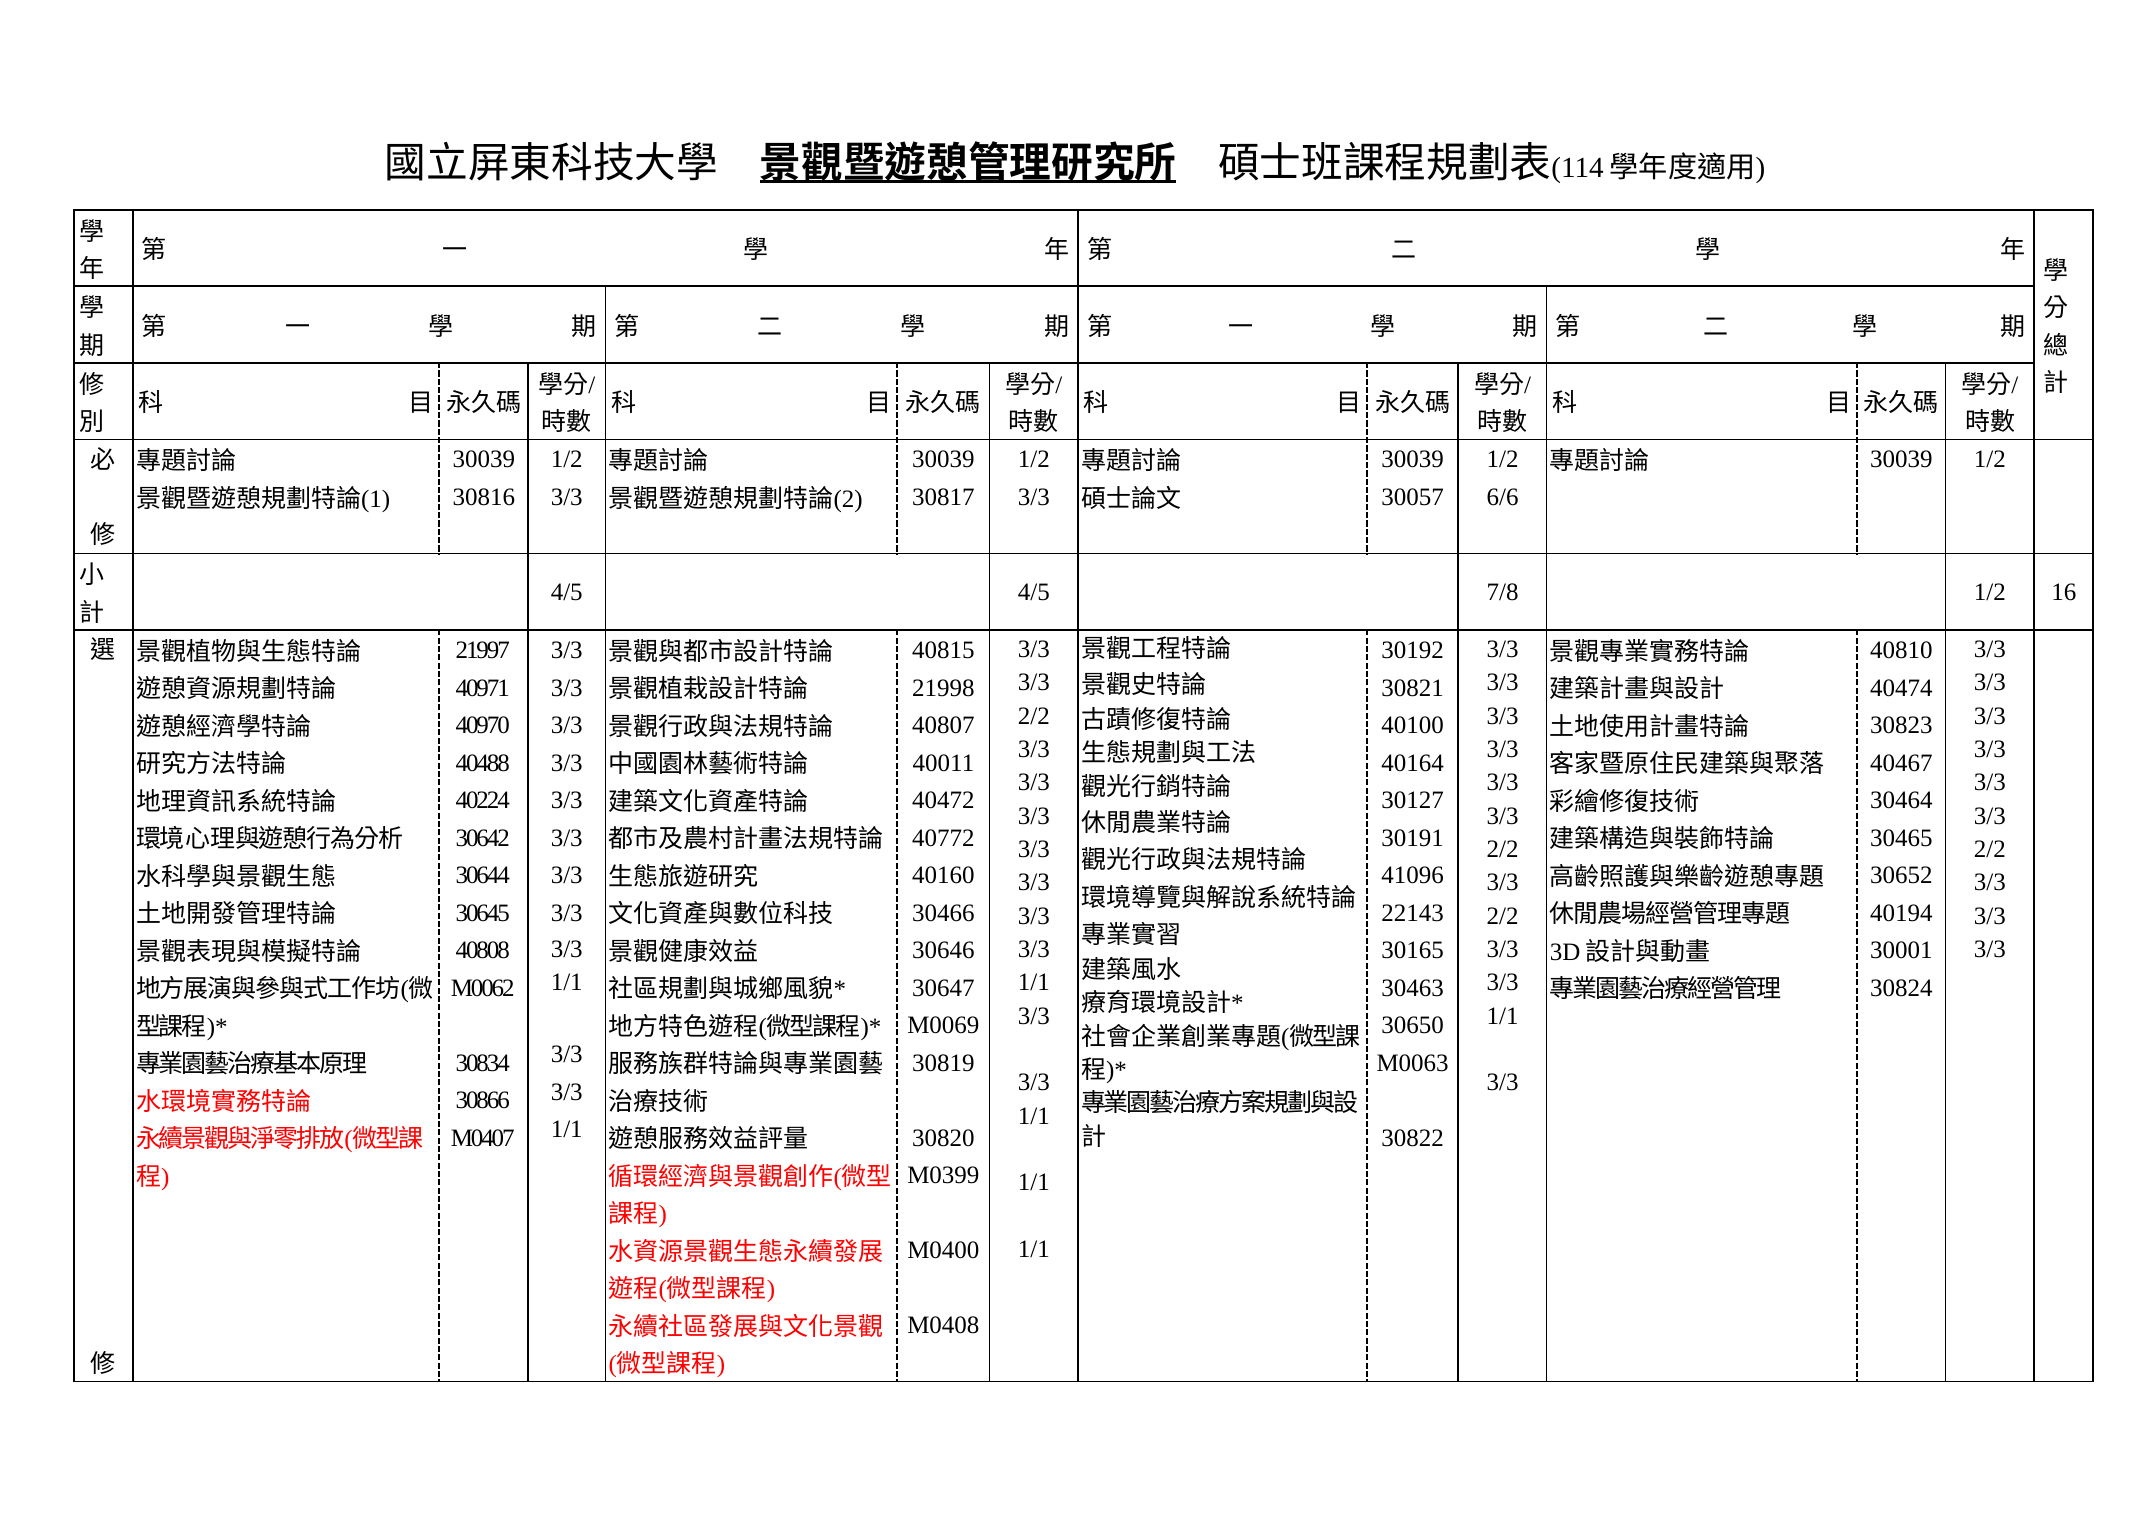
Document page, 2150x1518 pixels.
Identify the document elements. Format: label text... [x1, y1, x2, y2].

table_cell 景觀與都市設計特論 景觀植栽設計特論 景觀行政與法規特論 中國園林藝術特論 建築文化資產特論 都市及農村計畫法規特論 生態旅遊研究 文化資產與數位科技 景觀健康效益 社區規劃與城鄉風貌* 地方特色遊程(微型課程)* 服務族群特論與專業園藝治療技術 遊憩服務效益評量 循環經濟與景觀創作(微型課程) 水資源景觀生態永續發展遊程(微型課程) 永續社區發展與文化景觀(微型課程) [606, 631, 897, 1381]
table_cell 1/2 3/3 [990, 440, 1077, 553]
table_cell 40810 40474 30823 40467 30464 30465 30652 40194 30001 30824 [1857, 631, 1945, 1381]
table_cell 選修 [75, 631, 132, 1381]
table_header 學年 [75, 211, 132, 285]
table_header 第二學年 [1079, 211, 2033, 285]
table_cell 第二學期 [1547, 287, 2033, 362]
table_cell 永久碼 [439, 364, 527, 438]
table_cell 科目 [134, 364, 439, 438]
table_cell 30039 30057 [1367, 440, 1457, 553]
table_cell 第一學期 [1079, 287, 1546, 362]
table_cell 1/2 [1946, 440, 2033, 553]
table_cell [2035, 631, 2092, 1381]
table_cell 3/3 3/3 3/3 3/3 3/3 3/3 2/2 3/3 2/2 3/3 3/3 1/1 3/3 [1459, 631, 1546, 1381]
table_cell 3/3 3/3 3/3 3/3 3/3 3/3 2/2 3/3 3/3 3/3 [1946, 631, 2033, 1381]
table_cell 21997 40971 40970 40488 40224 30642 30644 30645 40808 M0062 30834 30866 M0407 [439, 631, 527, 1381]
table_cell 必修 [75, 440, 132, 553]
table_cell 專題討論 [1547, 440, 1857, 553]
table_cell 1/2 3/3 [529, 440, 605, 553]
table_cell 第二學期 [606, 287, 1077, 362]
table_cell [1547, 554, 1945, 629]
table_cell 1/2 [1946, 554, 2033, 629]
table_cell 專題討論 碩士論文 [1079, 440, 1367, 553]
table_cell 30039 [1857, 440, 1945, 553]
table_cell 景觀專業實務特論 建築計畫與設計 土地使用計畫特論 客家暨原住民建築與聚落 彩繪修復技術 建築構造與裝飾特論 高齡照護與樂齡遊憩專題 休閒農場經營管理專題 3D設計與動畫 專業園藝治療經營管理 [1547, 631, 1857, 1381]
table_cell 景觀植物與生態特論 遊憩資源規劃特論 遊憩經濟學特論 研究方法特論 地理資訊系統特論 環境心理與遊憩行為分析 水科學與景觀生態 土地開發管理特論 景觀表現與模擬特論 地方展演與參與式工作坊(微型課程)* 專業園藝治療基本原理 水環境實務特論 永續景觀與淨零排放(微型課程) [134, 631, 439, 1381]
table_cell [1079, 554, 1457, 629]
table_cell 永久碼 [1367, 364, 1457, 438]
table_cell 4/5 [990, 554, 1077, 629]
table_cell [134, 554, 527, 629]
table_header 第一學年 [134, 211, 1077, 285]
table_cell 學分/ 時數 [990, 364, 1077, 438]
table_cell 永久碼 [1857, 364, 1945, 438]
table_cell 學期 [75, 287, 132, 362]
table_cell 專題討論 景觀暨遊憩規劃特論(1) [134, 440, 439, 553]
table_cell 1/2 6/6 [1459, 440, 1546, 553]
table_cell 專題討論 景觀暨遊憩規劃特論(2) [606, 440, 897, 553]
table_header 學分總計 [2035, 211, 2092, 438]
table_cell 學分/ 時數 [1459, 364, 1546, 438]
table_cell 3/3 3/3 2/2 3/3 3/3 3/3 3/3 3/3 3/3 3/3 1/1 3/3 3/3 1/1 1/1 1/1 [990, 631, 1077, 1381]
table_cell 第一學期 [134, 287, 605, 362]
table_cell 科目 [1547, 364, 1857, 438]
table_cell [2035, 440, 2092, 553]
table_cell 科目 [1079, 364, 1367, 438]
text 國立屏東科技大學 景觀暨遊憩管理研究所 碩士班課程規劃表(114學年度適用) [118, 121, 2031, 196]
table_cell [606, 554, 989, 629]
table_cell 科目 [606, 364, 897, 438]
table_cell 景觀工程特論 景觀史特論 古蹟修復特論 生態規劃與工法 觀光行銷特論 休閒農業特論 觀光行政與法規特論 環境導覽與解說系統特論 專業實習 建築風水 療育環境設計* 社會企業創業專題(微型課程)* 專業園藝治療方案規劃與設計 [1079, 631, 1367, 1381]
table_cell 學分/ 時數 [529, 364, 605, 438]
table_cell 3/3 3/3 3/3 3/3 3/3 3/3 3/3 3/3 3/3 1/1 3/3 3/3 1/1 [529, 631, 605, 1381]
table_cell 7/8 [1459, 554, 1546, 629]
table_cell 4/5 [529, 554, 605, 629]
table_cell 40815 21998 40807 40011 40472 40772 40160 30466 30646 30647 M0069 30819 30820 M0399 M0400 M0408 [897, 631, 989, 1381]
table_cell 30039 30816 [439, 440, 527, 553]
table_cell 16 [2035, 554, 2092, 629]
table_cell 30039 30817 [897, 440, 989, 553]
table_cell 30192 30821 40100 40164 30127 30191 41096 22143 30165 30463 30650 M0063 30822 [1367, 631, 1457, 1381]
table_cell 學分/ 時數 [1946, 364, 2033, 438]
table_cell 小計 [75, 554, 132, 629]
table_cell 永久碼 [897, 364, 989, 438]
table_cell 修別 [75, 364, 132, 438]
